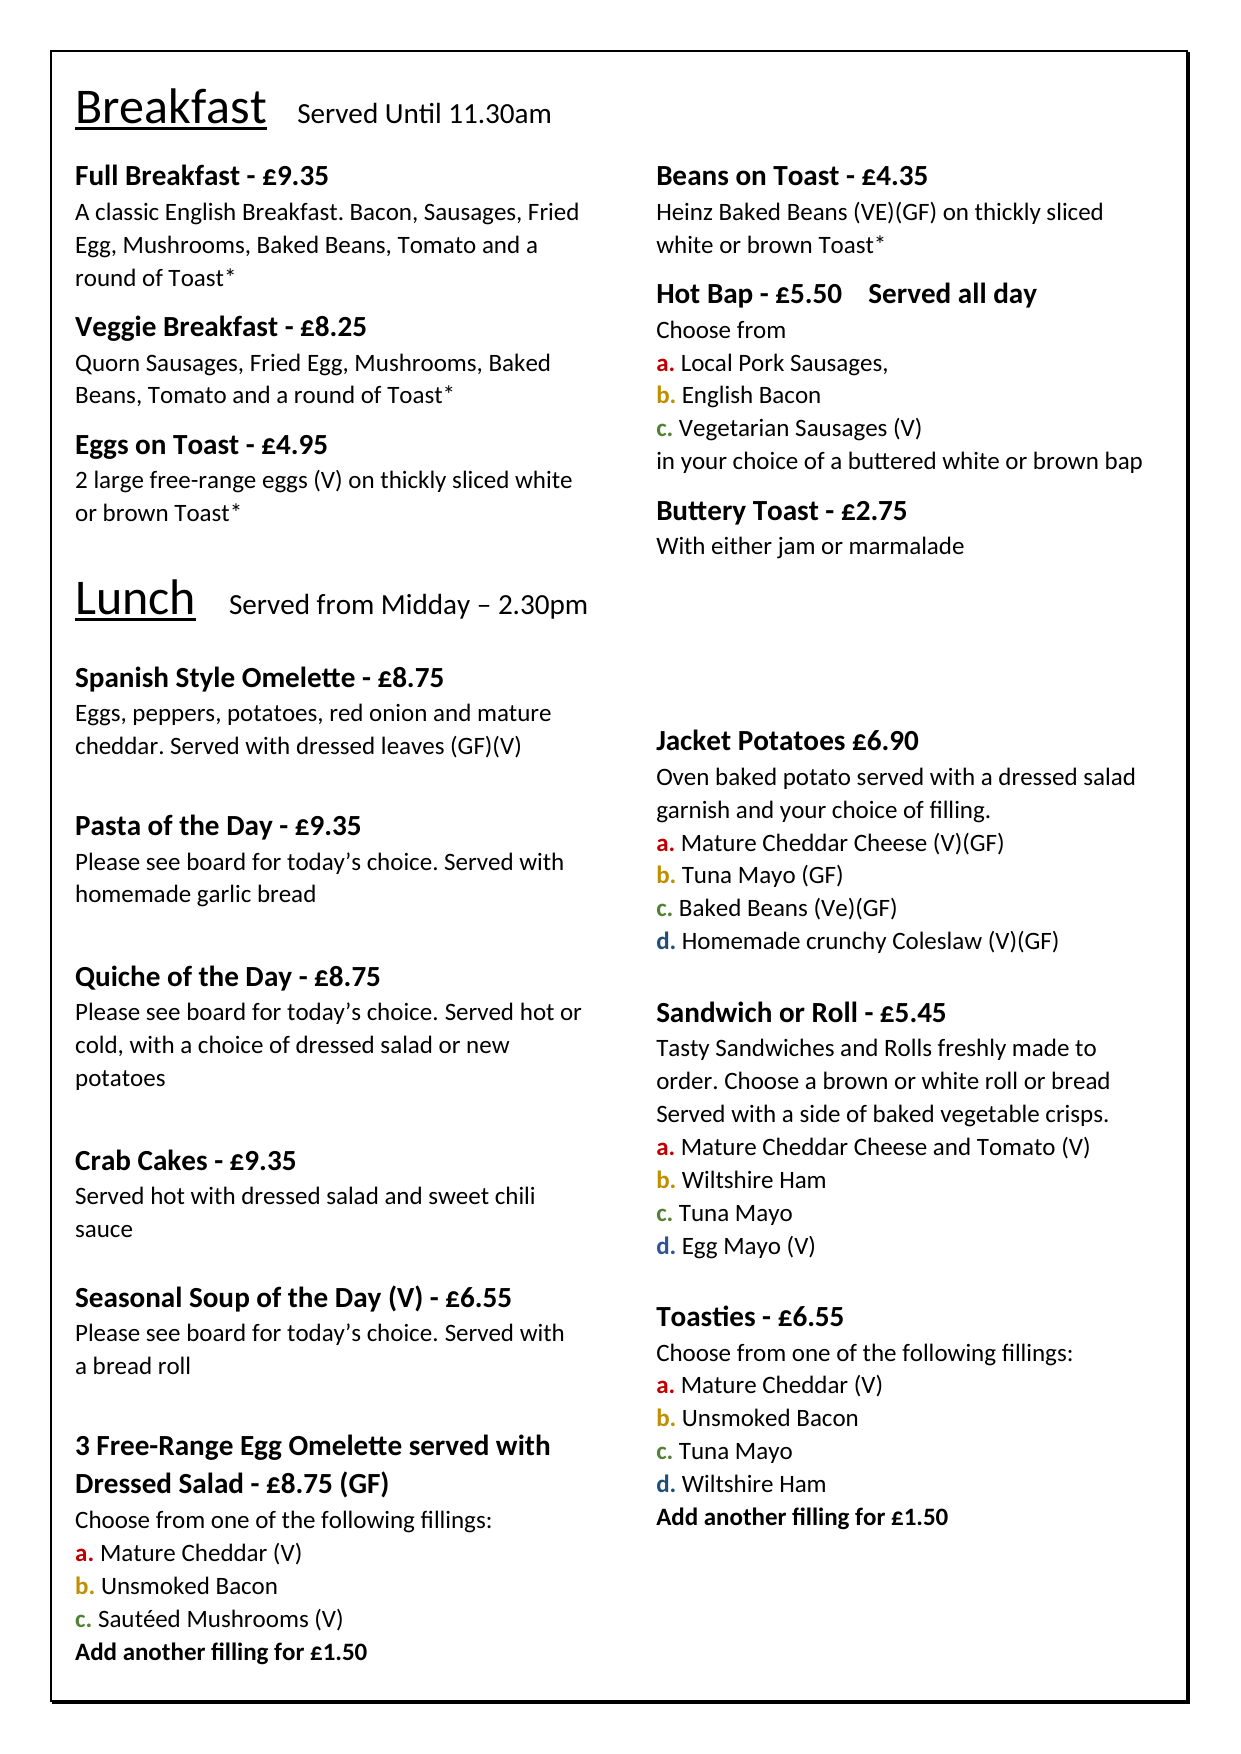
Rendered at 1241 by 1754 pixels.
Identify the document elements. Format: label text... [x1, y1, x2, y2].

text b. Tuna Mayo (GF) [656, 859, 1163, 890]
text Heinz Baked Beans (VE)(GF) on thickly sliced white or brown Toast* [656, 196, 1163, 259]
text Hot Bap - £5.50 Served all day [656, 275, 1163, 311]
text c. Tuna Mayo [656, 1435, 1163, 1466]
text a. Mature Cheddar Cheese and Tomato (V) [656, 1131, 1163, 1162]
text Quorn Sausages, Fried Egg, Mushrooms, Baked Beans, Tomato and a round of Toast* [75, 347, 582, 410]
text Add another filling for £1.50 [75, 1636, 582, 1666]
text in your choice of a buttered white or brown bap [656, 446, 1163, 476]
text b. Wiltshire Ham [656, 1164, 1163, 1194]
text c. Baked Beans (Ve)(GF) [656, 892, 1163, 923]
text A classic English Breakfast. Bacon, Sausages, Fried Egg, Mushrooms, Baked Beans, Tomato and a round of Toast* [75, 196, 582, 292]
text b. English Bacon [656, 380, 1163, 410]
text d. Egg Mayo (V) [656, 1230, 1163, 1260]
text a. Local Pork Sausages, [656, 347, 1163, 377]
text Veggie Breakfast - £8.25 [75, 308, 582, 344]
text c. Vegetarian Sausages (V) [656, 413, 1163, 443]
text Quiche of the Day - £8.75 [75, 958, 582, 994]
text a. Mature Cheddar (V) [656, 1369, 1163, 1400]
text Served hot with dressed salad and sweet chili sauce [75, 1180, 582, 1244]
text d. Wiltshire Ham [656, 1468, 1163, 1499]
text Choose from one of the following fillings: [75, 1504, 582, 1534]
text With either jam or marmalade [656, 531, 1163, 561]
text Choose from one of the following fillings: [656, 1337, 1163, 1367]
text Eggs, peppers, potatoes, red onion and mature cheddar. Served with dressed leaves (GF)(V) [75, 697, 582, 761]
text Pasta of the Day - £9.35 [75, 807, 582, 843]
text d. Homemade crunchy Coleslaw (V)(GF) [656, 925, 1163, 956]
text Add another filling for £1.50 [656, 1501, 1163, 1532]
text Eggs on Toast - £4.95 [75, 426, 582, 462]
text Tasty Sandwiches and Rolls freshly made to order. Choose a brown or white roll or bread Served with a side of baked vegetable crisps. [656, 1032, 1163, 1129]
text Breakfast Served Until 11.30am [75, 75, 1163, 136]
text Toasties - £6.55 [656, 1298, 1163, 1334]
text Choose from [656, 314, 1163, 344]
text Lunch Served from Midday – 2.30pm [75, 566, 1163, 627]
text 2 large free-range eggs (V) on thickly sliced white or brown Toast* [75, 465, 582, 528]
text b. Unsmoked Bacon [656, 1402, 1163, 1433]
text Please see board for today’s choice. Served hot or cold, with a choice of dressed salad or new potatoes [75, 996, 582, 1093]
text a. Mature Cheddar (V) [75, 1537, 582, 1567]
text c. Tuna Mayo [656, 1197, 1163, 1227]
text a. Mature Cheddar Cheese (V)(GF) [656, 827, 1163, 857]
text Oven baked potato served with a dressed salad garnish and your choice of filling. [656, 761, 1163, 824]
text Crab Cakes - £9.35 [75, 1142, 582, 1177]
text Jacket Potatoes £6.90 [656, 722, 1163, 758]
text Please see board for today’s choice. Served with homemade garlic bread [75, 846, 582, 909]
text b. Unsmoked Bacon [75, 1570, 582, 1600]
text c. Sautéed Mushrooms (V) [75, 1603, 582, 1633]
text Spanish Style Omelette - £8.75 [75, 659, 582, 695]
text Seasonal Soup of the Day (V) - £6.55 [75, 1279, 582, 1314]
text Please see board for today’s choice. Served with a bread roll [75, 1317, 582, 1381]
text Sandwich or Roll - £5.45 [656, 994, 1163, 1029]
text Full Breakfast - £9.35 [75, 157, 582, 193]
text Beans on Toast - £4.35 [656, 157, 1163, 193]
text 3 Free-Range Egg Omelette served with Dressed Salad - £8.75 (GF) [75, 1427, 582, 1501]
text Buttery Toast - £2.75 [656, 492, 1163, 528]
